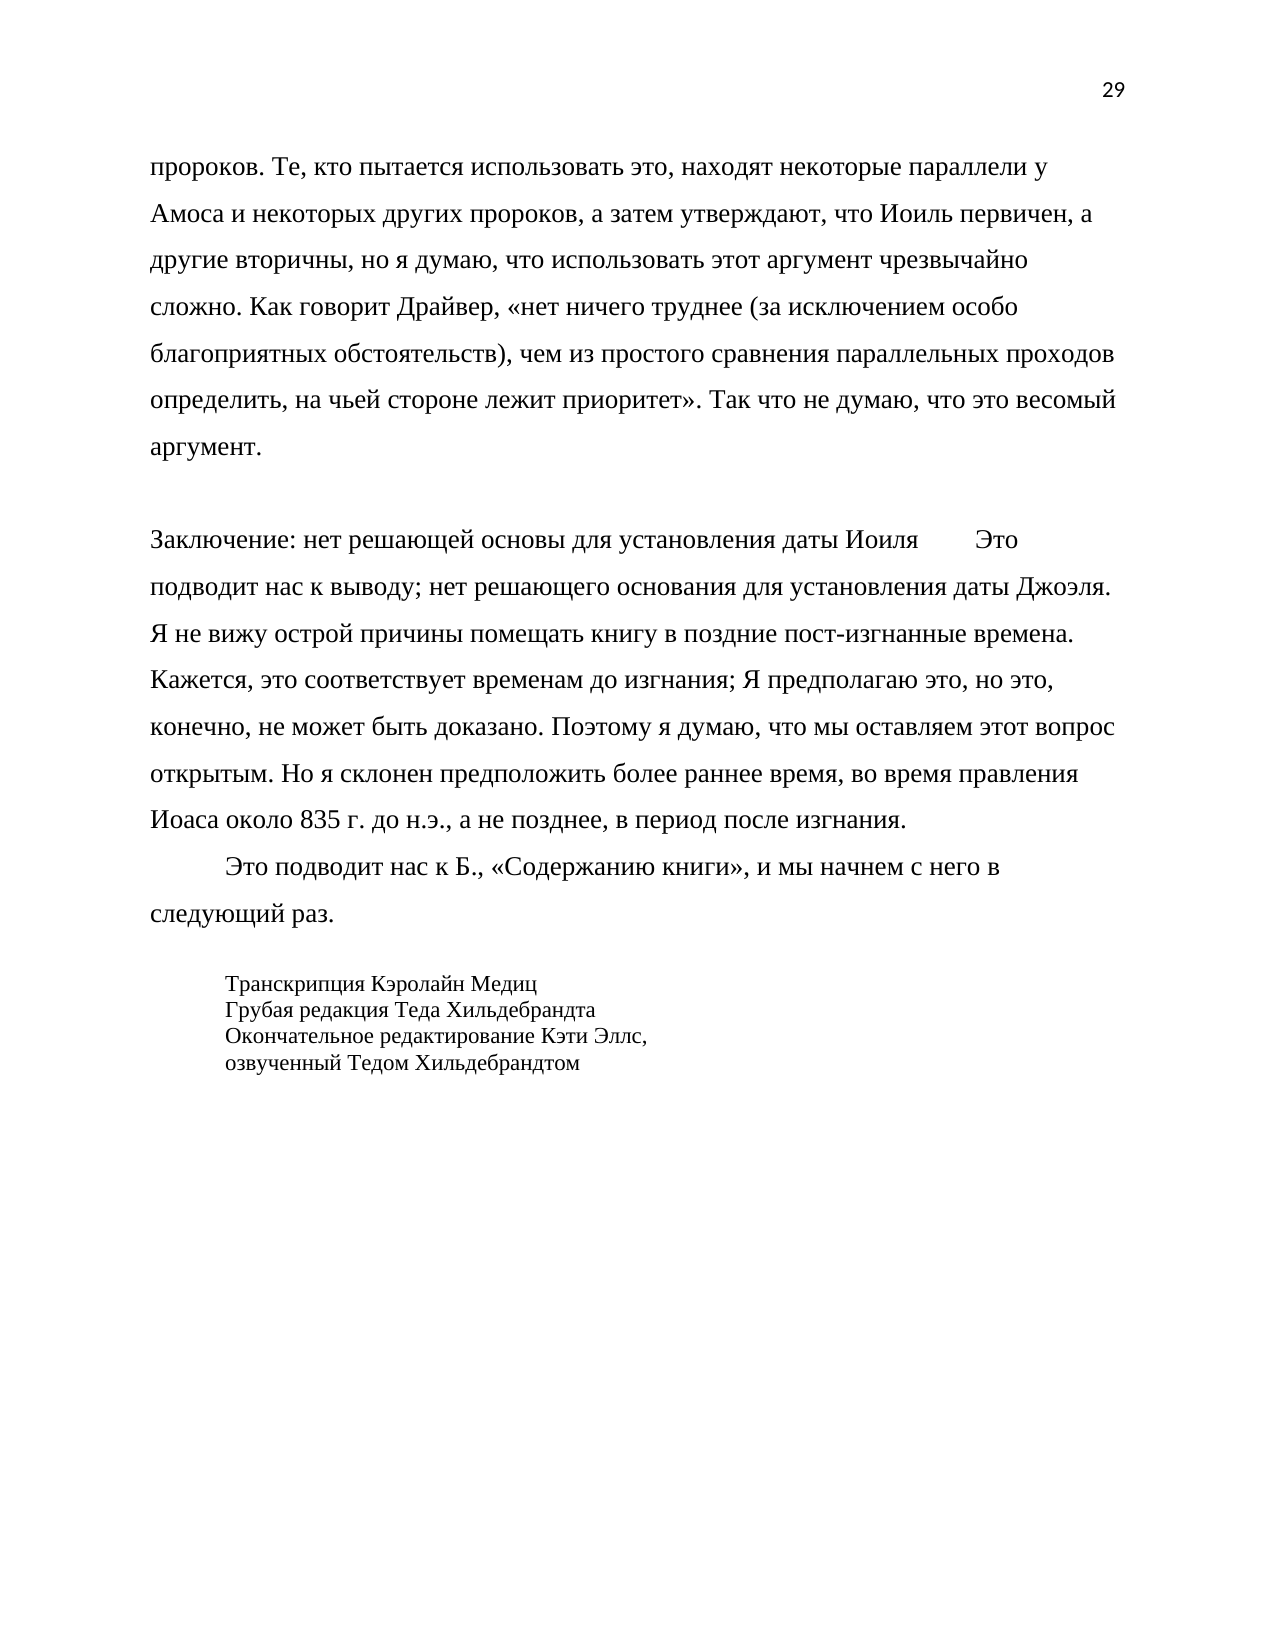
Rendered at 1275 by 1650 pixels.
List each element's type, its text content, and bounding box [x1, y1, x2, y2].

text Транскрипция Кэролайн Медиц Грубая редакция Теда Хильдебрандта Окончательное редактирование Кэти Эллс, озвученный Тедом Хильдебрандтом [150, 943, 1125, 1075]
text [150, 150, 1125, 928]
